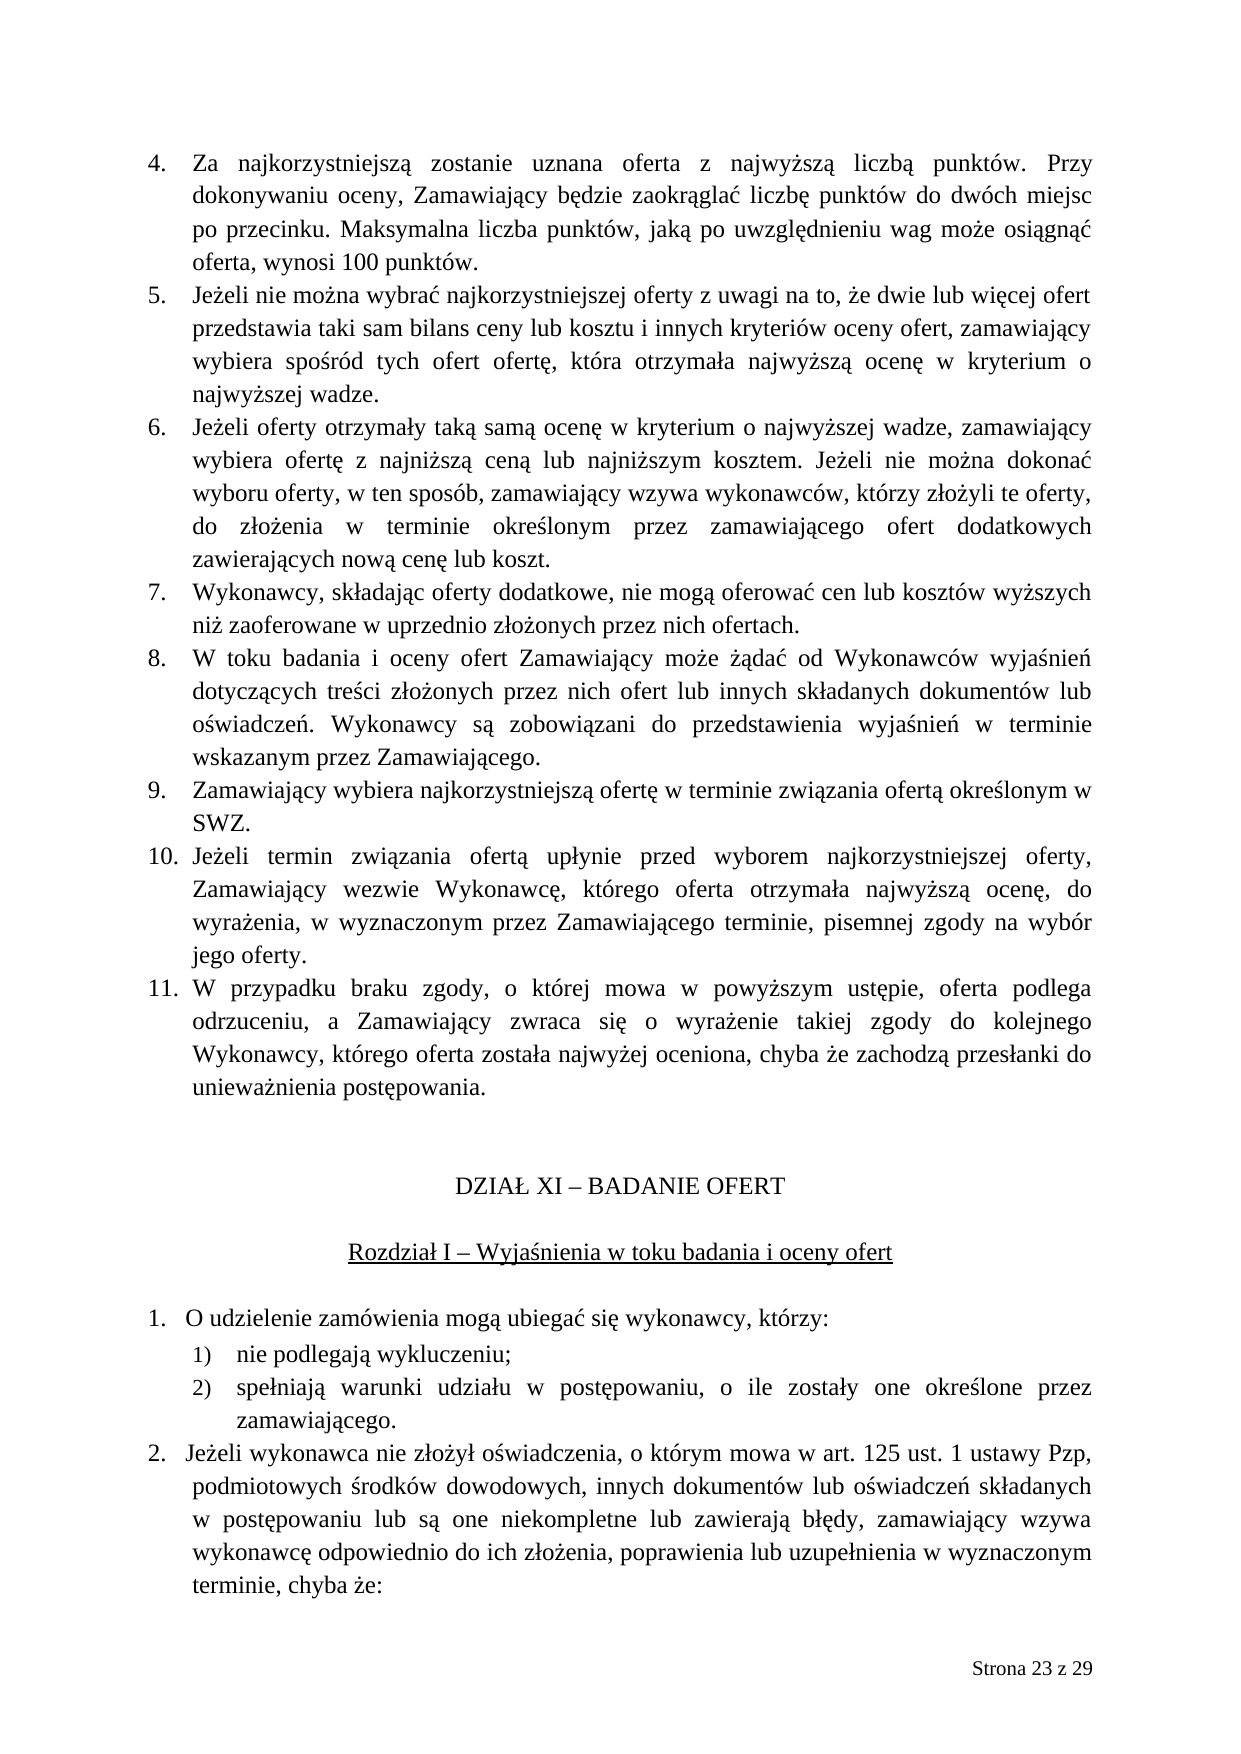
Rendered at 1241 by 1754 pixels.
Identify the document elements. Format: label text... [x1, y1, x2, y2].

list nie podlegają wykluczeniu; [192, 1339, 1093, 1368]
list Zamawiający wybiera najkorzystniejszą ofertę w terminie związania ofertą określonym w SWZ. [148, 775, 1093, 837]
text DZIAŁ XI – BADANIE OFERT [148, 1171, 1093, 1200]
list Jeżeli wykonawca nie złożył oświadczenia, o którym mowa w art. 125 ust. 1 ustawy Pzp, podmiotowych środków dowodowych, innych dokumentów lub oświadczeń składanych w postępowaniu lub są one niekompletne lub zawierają błędy, zamawiający wzywa wykonawcę odpowiednio do ich złożenia, poprawienia lub uzupełnienia w wyznaczonym terminie, chyba że: [148, 1438, 1093, 1599]
list Za najkorzystniejszą zostanie uznana oferta z najwyższą liczbą punktów. Przy dokonywaniu oceny, Zamawiający będzie zaokrąglać liczbę punktów do dwóch miejsc po przecinku. Maksymalna liczba punktów, jaką po uwzględnieniu wag może osiągnąć oferta, wynosi 100 punktów. [148, 148, 1093, 275]
text Rozdział I – Wyjaśnienia w toku badania i oceny ofert [148, 1237, 1093, 1266]
list W przypadku braku zgody, o której mowa w powyższym ustępie, oferta podlega odrzuceniu, a Zamawiający zwraca się o wyrażenie takiej zgody do kolejnego Wykonawcy, którego oferta została najwyżej oceniona, chyba że zachodzą przesłanki do unieważnienia postępowania. [148, 973, 1093, 1101]
list O udzielenie zamówienia mogą ubiegać się wykonawcy, którzy: [148, 1303, 1093, 1332]
list Wykonawcy, składając oferty dodatkowe, nie mogą oferować cen lub kosztów wyższych niż zaoferowane w uprzednio złożonych przez nich ofertach. [148, 577, 1093, 639]
list spełniają warunki udziału w postępowaniu, o ile zostały one określone przez zamawiającego. [192, 1372, 1093, 1434]
list Jeżeli oferty otrzymały taką samą ocenę w kryterium o najwyższej wadze, zamawiający wybiera ofertę z najniższą ceną lub najniższym kosztem. Jeżeli nie można dokonać wyboru oferty, w ten sposób, zamawiający wzywa wykonawców, którzy złożyli te oferty, do złożenia w terminie określonym przez zamawiającego ofert dodatkowych zawierających nową cenę lub koszt. [148, 412, 1093, 573]
list Jeżeli nie można wybrać najkorzystniejszej oferty z uwagi na to, że dwie lub więcej ofert przedstawia taki sam bilans ceny lub kosztu i innych kryteriów oceny ofert, zamawiający wybiera spośród tych ofert ofertę, która otrzymała najwyższą ocenę w kryterium o najwyższej wadze. [148, 280, 1093, 407]
list W toku badania i oceny ofert Zamawiający może żądać od Wykonawców wyjaśnień dotyczących treści złożonych przez nich ofert lub innych składanych dokumentów lub oświadczeń. Wykonawcy są zobowiązani do przedstawienia wyjaśnień w terminie wskazanym przez Zamawiającego. [148, 643, 1093, 771]
list Jeżeli termin związania ofertą upłynie przed wyborem najkorzystniejszej oferty, Zamawiający wezwie Wykonawcę, którego oferta otrzymała najwyższą ocenę, do wyrażenia, w wyznaczonym przez Zamawiającego terminie, pisemnej zgody na wybór jego oferty. [148, 841, 1093, 969]
